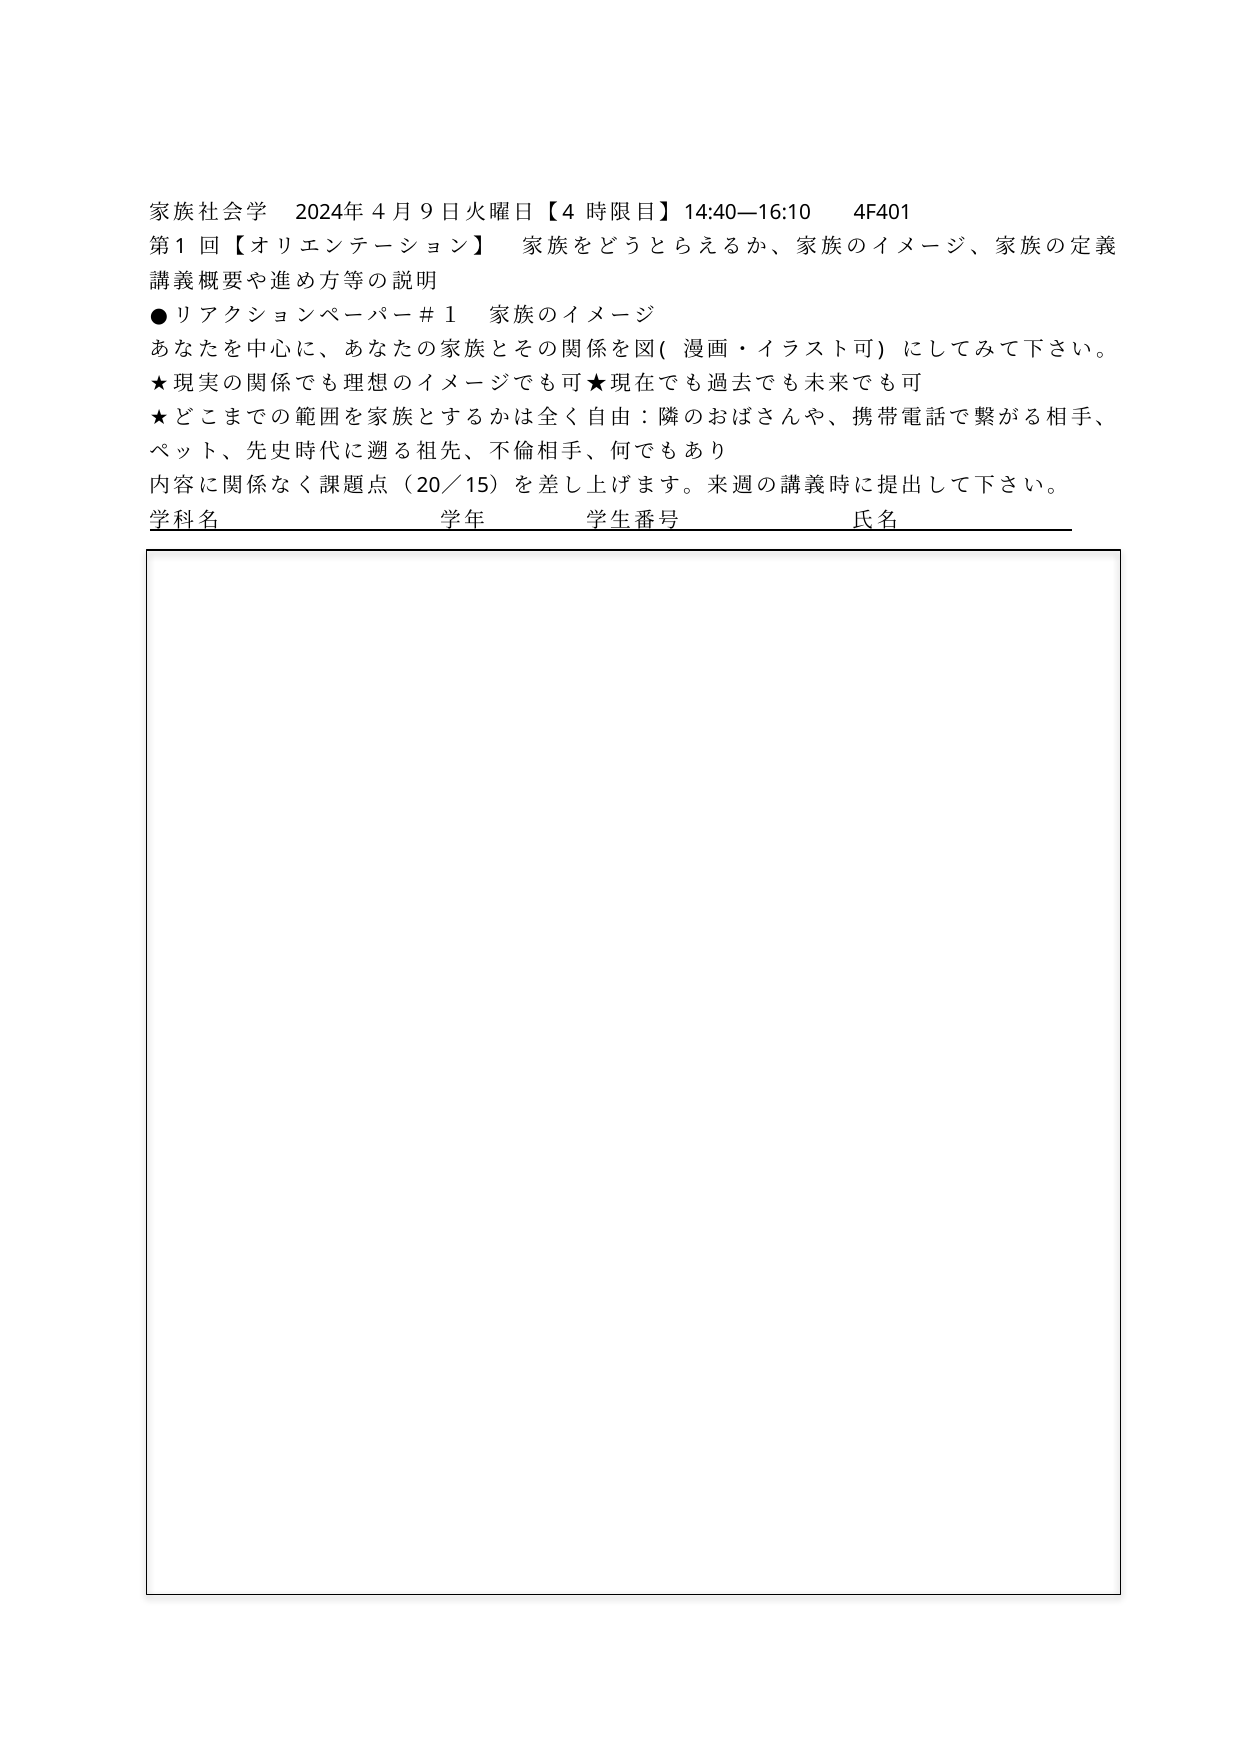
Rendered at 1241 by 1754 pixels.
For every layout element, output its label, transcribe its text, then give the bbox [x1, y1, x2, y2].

text 家族社会学 2024年４月９日火曜日【4時限目】14:40―16:10 4F401 [149, 194, 1120, 228]
text ●リアクションペーパー＃１ 家族のイメージ [149, 296, 1120, 330]
text 第1回【オリエンテーション】 家族をどうとらえるか、家族のイメージ、家族の定義 講義概要や進め方等の説明 [149, 228, 1120, 296]
text ★現実の関係でも理想のイメージでも可★現在でも過去でも未来でも可 [149, 364, 1120, 399]
text 内容に関係なく課題点（20／15）を差し上げます。来週の講義時に提出して下さい。 [149, 467, 1120, 501]
text 学科名 学年 学生番号 氏名 [149, 501, 1120, 535]
text ★どこまでの範囲を家族とするかは全く自由：隣のおばさんや、携帯電話で繋がる相手、ペット、先史時代に遡る祖先、不倫相手、何でもあり [149, 399, 1120, 467]
text あなたを中心に、あなたの家族とその関係を図(漫画・イラスト可)にしてみて下さい。 [149, 330, 1120, 364]
